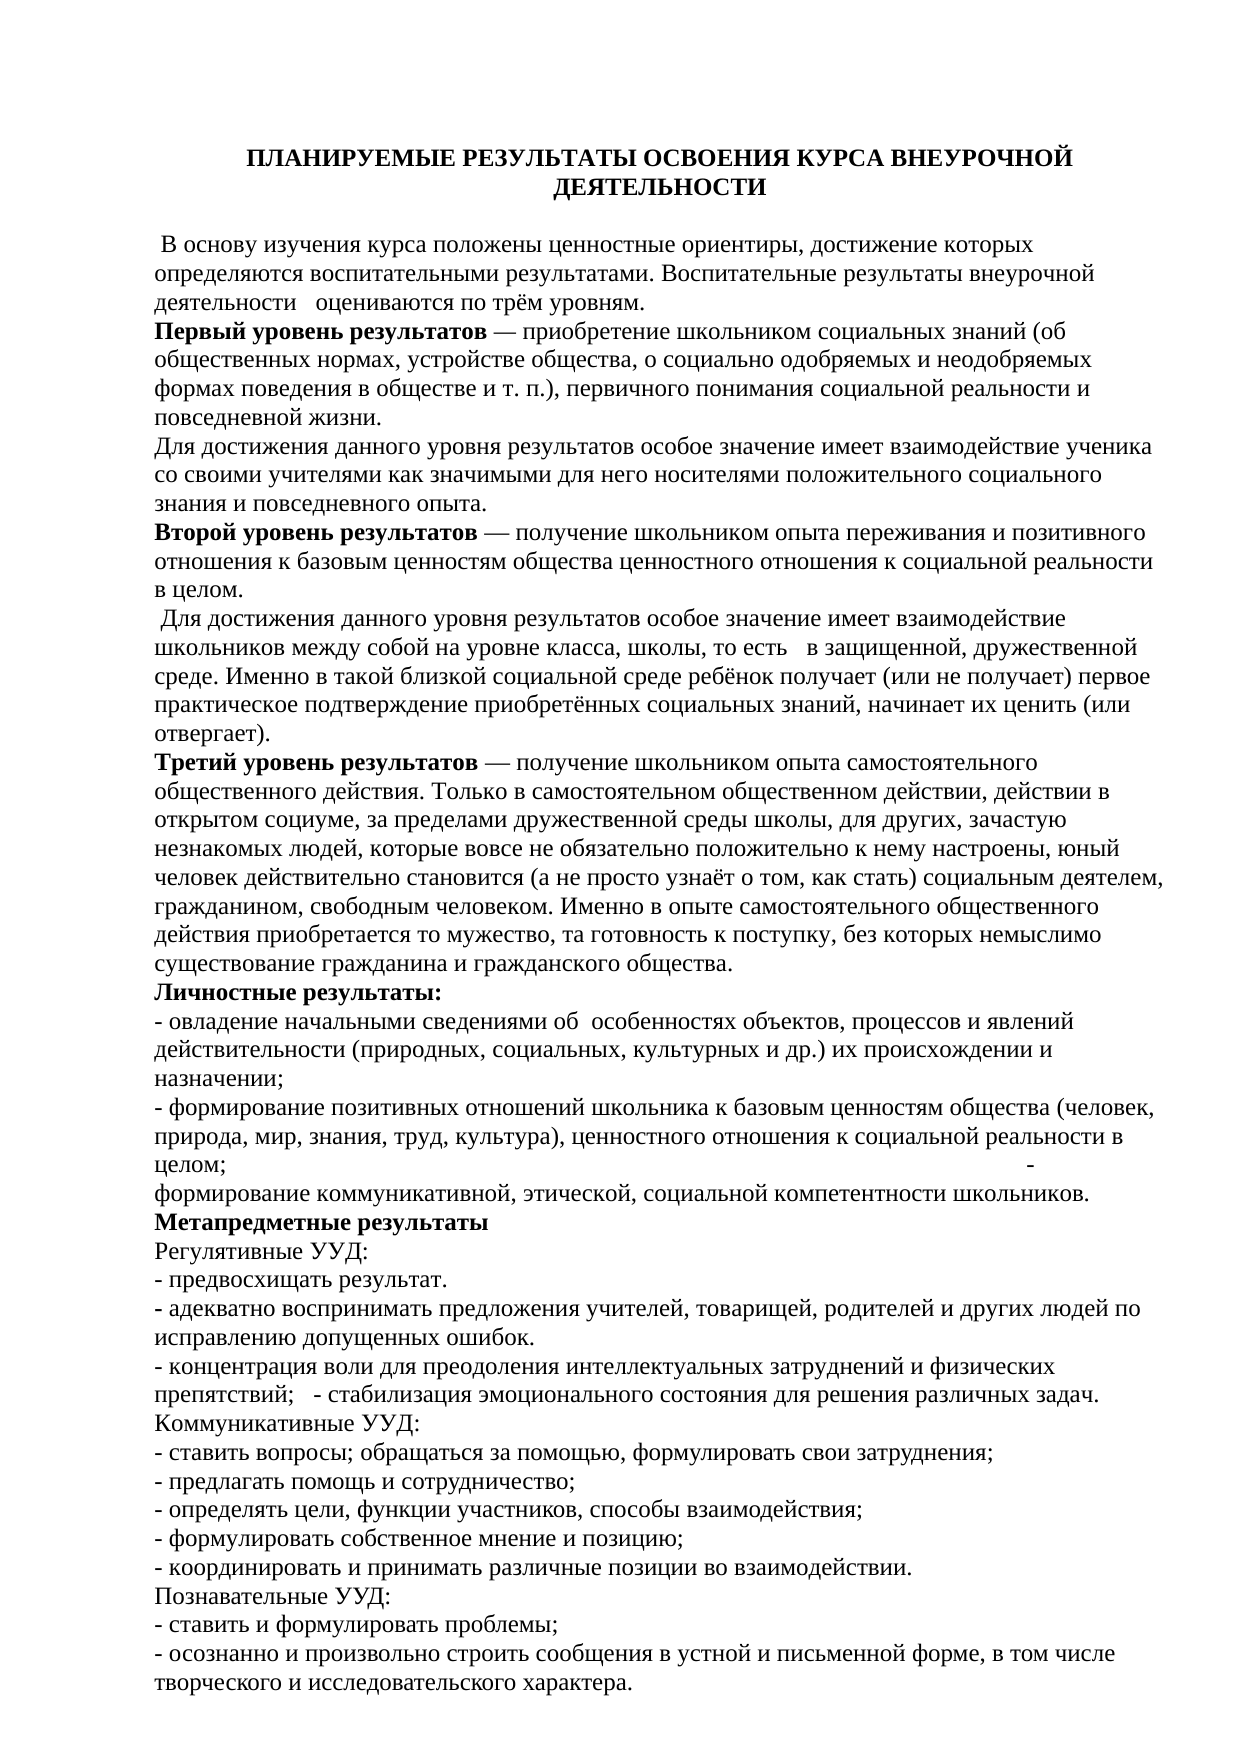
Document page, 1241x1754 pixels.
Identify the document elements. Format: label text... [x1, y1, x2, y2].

text - овладение начальными сведениями об особенностях объектов, процессов и явлений действительности (природных, социальных, культурных и др.) их происхождении и назначении; - формирование позитивных отношений школьника к базовым ценностям общества (человек, природа, мир, знания, труд, культура), ценностного отношения к социальной реальности в целом; - формирование коммуникативной, этической, социальной компетентности школьников. [154, 1006, 1165, 1207]
text Познавательные УУД: - ставить и формулировать проблемы; - осознанно и произвольно строить сообщения в устной и письменной форме, в том числе творческого и исследовательского характера. [154, 1581, 1165, 1696]
text Первый уровень результатов — приобретение школьником социальных знаний (об общественных нормах, устройстве общества, о социально одобряемых и неодобряемых формах поведения в обществе и т. п.), первичного понимания социальной реальности и повседневной жизни. [154, 316, 1165, 431]
text Для достижения данного уровня результатов особое значение имеет взаимодействие школьников между собой на уровне класса, школы, то есть в защищенной, дружественной среде. Именно в такой близкой социальной среде ребёнок получает (или не получает) первое практическое подтверждение приобретённых социальных знаний, начинает их ценить (или отвергает). [154, 603, 1165, 747]
text Личностные результаты: [154, 977, 1165, 1006]
text Третий уровень результатов — получение школьником опыта самостоятельного общественного действия. Только в самостоятельном общественном действии, действии в открытом социуме, за пределами дружественной среды школы, для других, зачастую незнакомых людей, которые вовсе не обязательно положительно к нему настроены, юный человек действительно становится (а не просто узнаёт о том, как стать) социальным деятелем, гражданином, свободным человеком. Именно в опыте самостоятельного общественного действия приобретается то мужество, та готовность к поступку, без которых немыслимо существование гражданина и гражданского общества. [154, 747, 1165, 977]
text - определять цели, функции участников, способы взаимодействия; [154, 1494, 1166, 1523]
text Коммуникативные УУД: - ставить вопросы; обращаться за помощью, формулировать свои затруднения; [154, 1408, 1165, 1466]
text В основу изучения курса положены ценностные ориентиры, достижение которых определяются воспитательными результатами. Воспитательные результаты внеурочной деятельности оцениваются по трём уровням. [154, 229, 1165, 316]
text - предлагать помощь и сотрудничество; [154, 1466, 1056, 1494]
text Второй уровень результатов — получение школьником опыта переживания и позитивного отношения к базовым ценностям общества ценностного отношения к социальной реальности в целом. [154, 517, 1165, 603]
text - формулировать собственное мнение и позицию; - координировать и принимать различные позиции во взаимодействии. [154, 1523, 1165, 1581]
text - предвосхищать результат. - адекватно воспринимать предложения учителей, товарищей, родителей и других людей по исправлению допущенных ошибок. - концентрация воли для преодоления интеллектуальных затруднений и физических препятствий; - стабилизация эмоционального состояния для решения различных задач. [154, 1264, 1165, 1408]
text ПЛАНИРУЕМЫЕ РЕЗУЛЬТАТЫ ОСВОЕНИЯ КУРСА ВНЕУРОЧНОЙ ДЕЯТЕЛЬНОСТИ [154, 143, 1165, 201]
text Для достижения данного уровня результатов особое значение имеет взаимодействие ученика со своими учителями как значимыми для него носителями положительного социального знания и повседневного опыта. [154, 431, 1165, 517]
text Метапредметные результаты [154, 1207, 1165, 1236]
text Регулятивные УУД: [154, 1236, 1165, 1264]
